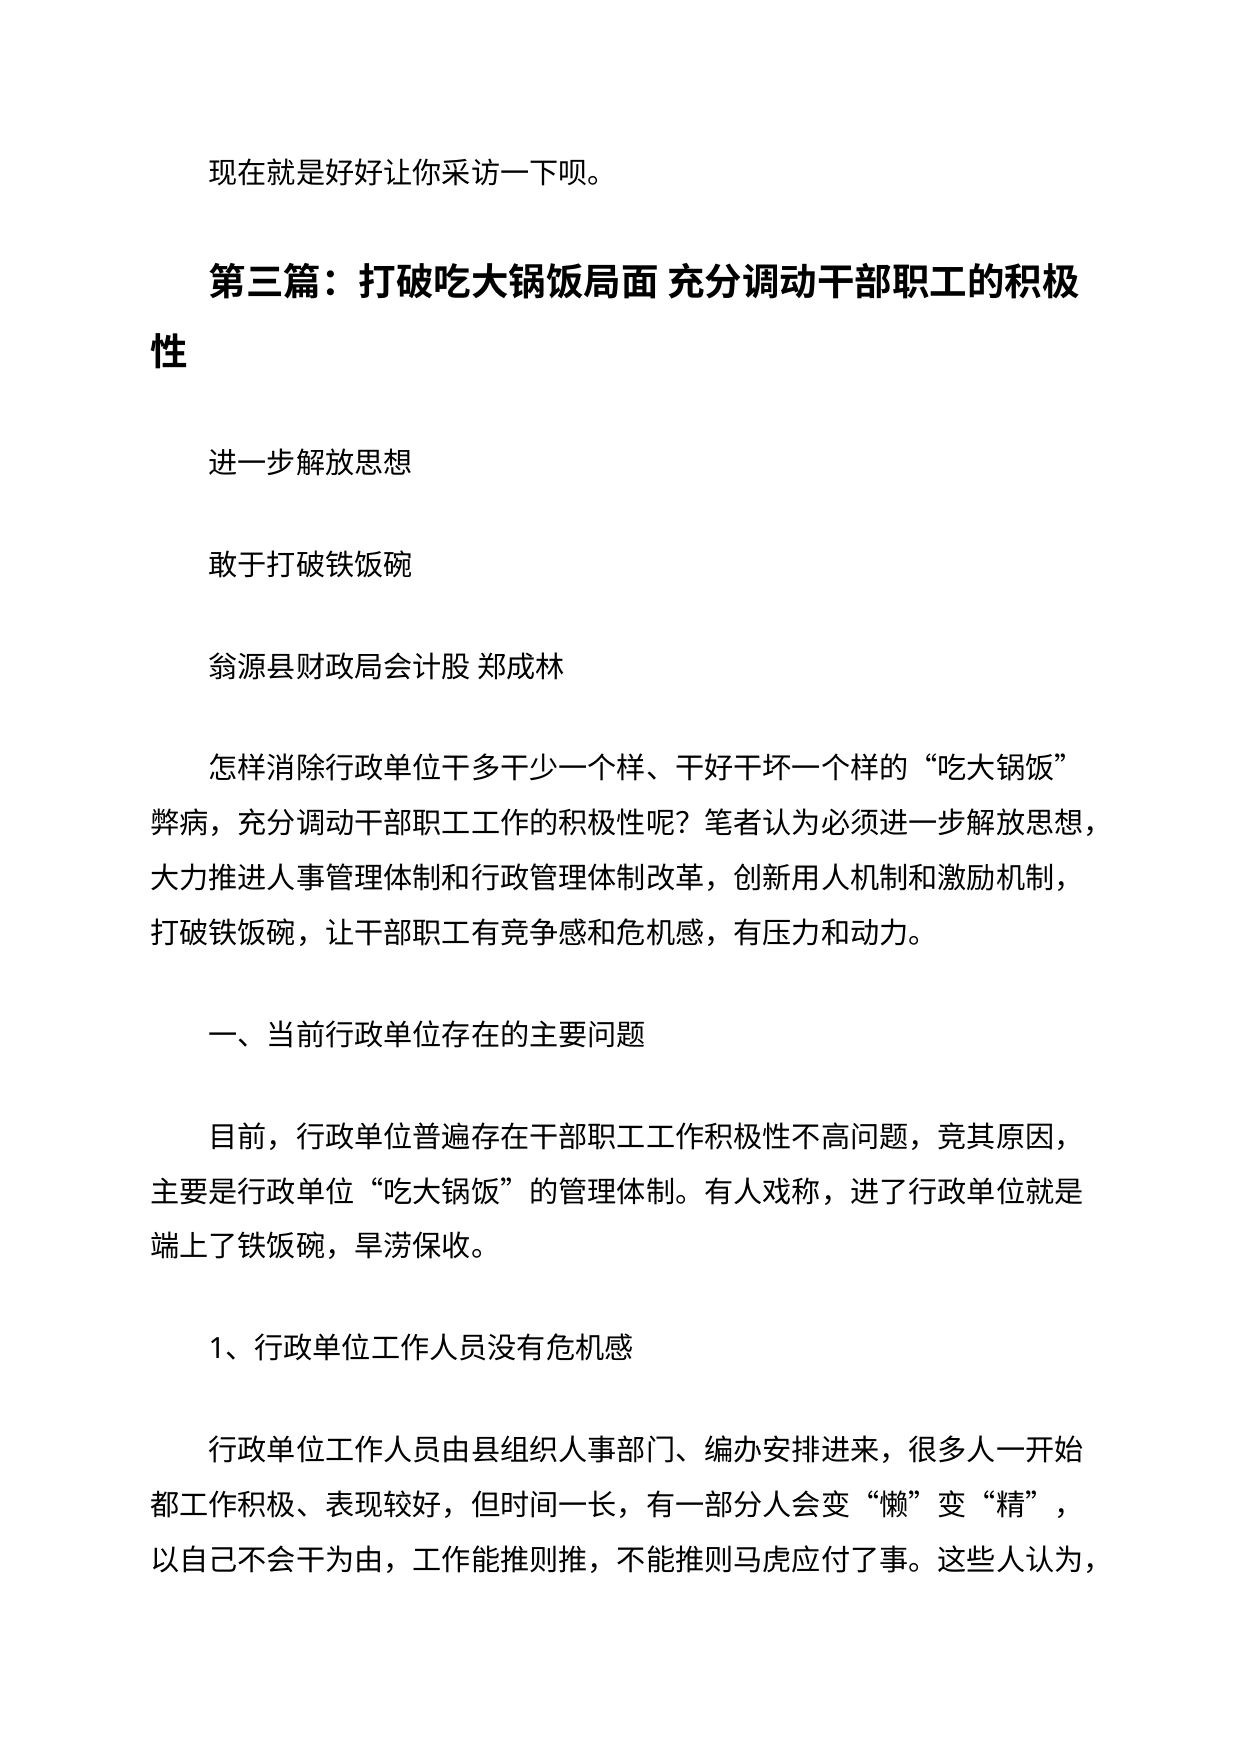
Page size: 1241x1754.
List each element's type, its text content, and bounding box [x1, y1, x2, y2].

text 现在就是好好让你采访一下呗。 [150, 150, 1090, 192]
text 怎样消除行政单位干多干少一个样、干好干坏一个样的“吃大锅饭”弊病，充分调动干部职工工作的积极性呢？笔者认为必须进一步解放思想，大力推进人事管理体制和行政管理体制改革，创新用人机制和激励机制，打破铁饭碗，让干部职工有竞争感和危机感，有压力和动力。 [150, 745, 1090, 952]
text 翁源县财政局会计股 郑成林 [150, 643, 1090, 686]
text 第三篇：打破吃大锅饭局面 充分调动干部职工的积极性 [150, 252, 1090, 377]
text 1、行政单位工作人员没有危机感 [150, 1325, 1090, 1367]
text 一、当前行政单位存在的主要问题 [150, 1011, 1090, 1054]
text 敢于打破铁饭碗 [150, 541, 1090, 584]
text 目前，行政单位普遍存在干部职工工作积极性不高问题，竞其原因，主要是行政单位“吃大锅饭”的管理体制。有人戏称，进了行政单位就是端上了铁饭碗，旱涝保收。 [150, 1113, 1090, 1265]
text 进一步解放思想 [150, 440, 1090, 482]
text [150, 1427, 1090, 1579]
